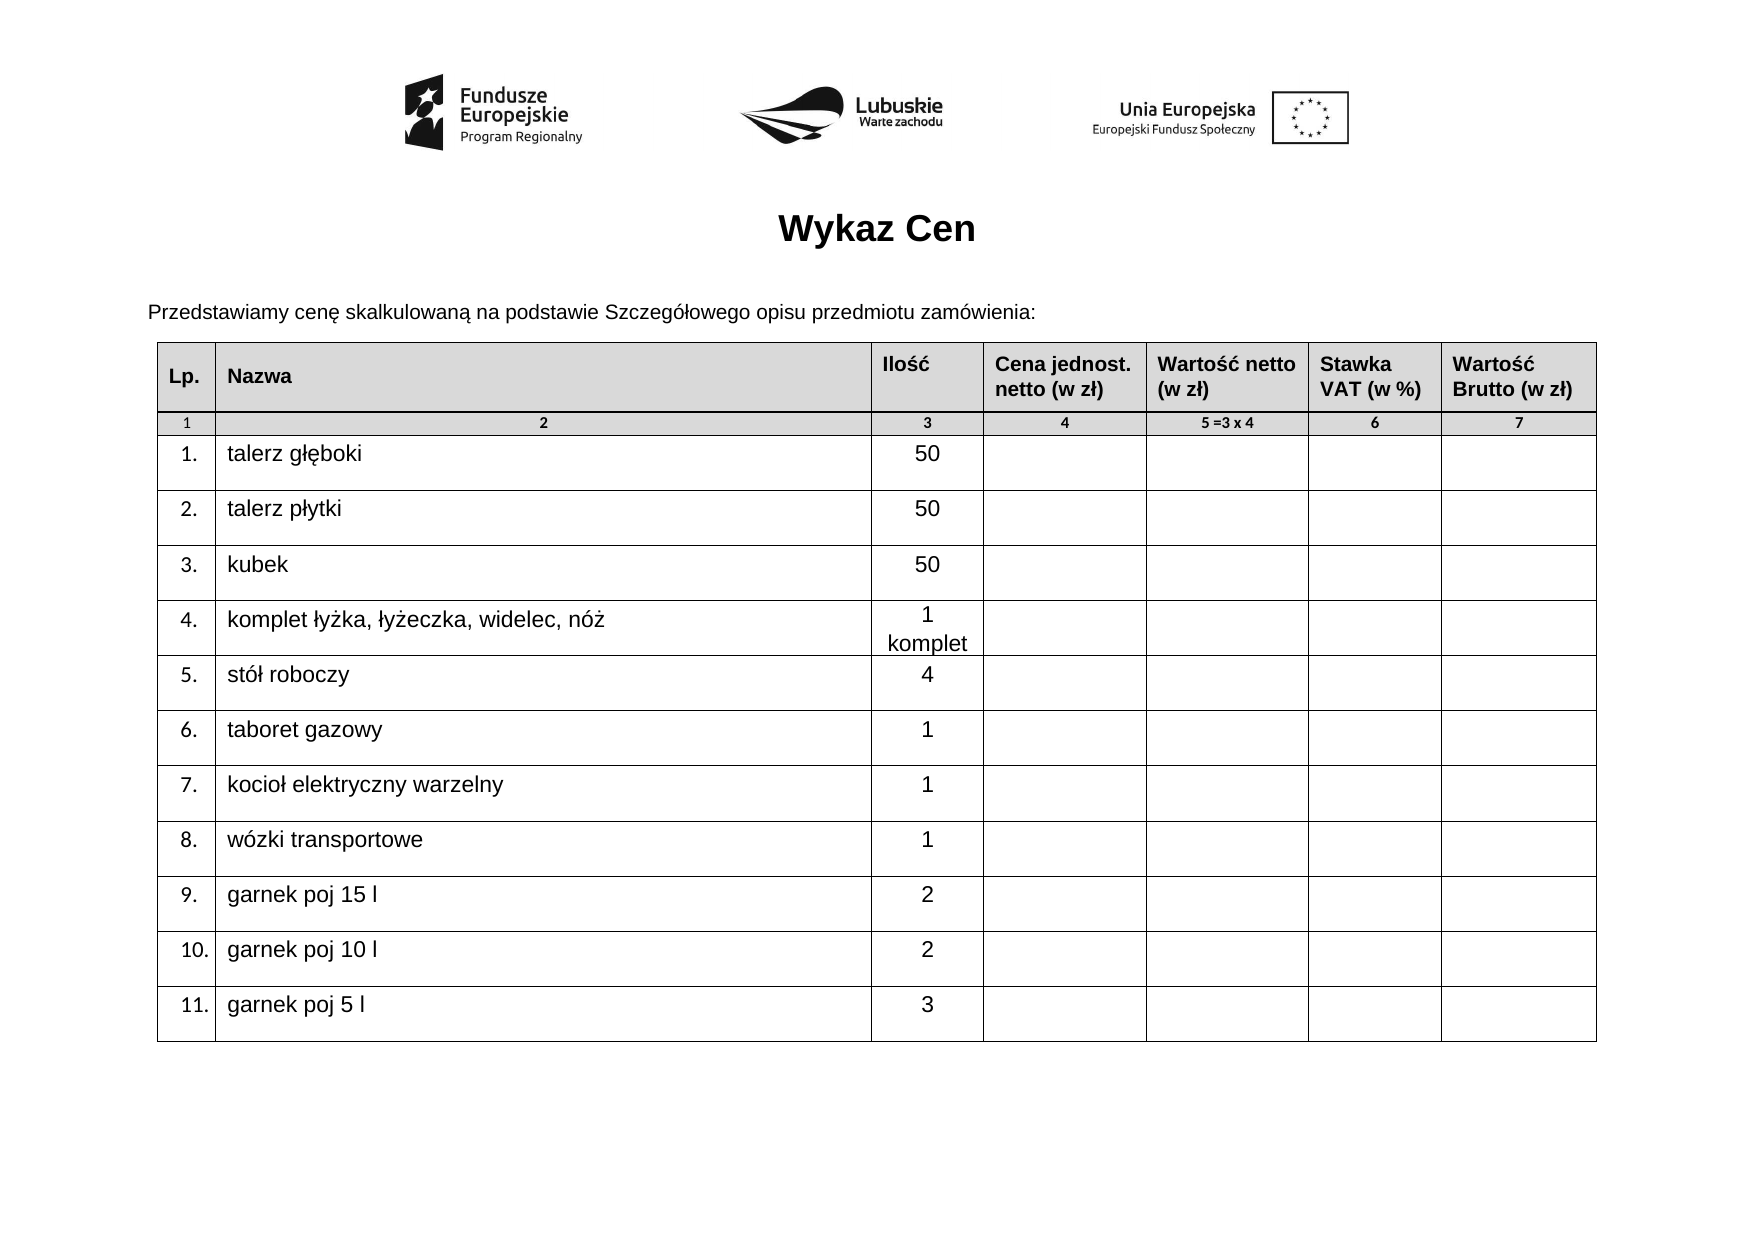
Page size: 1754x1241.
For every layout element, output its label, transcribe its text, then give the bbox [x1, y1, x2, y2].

table_cell [158, 656, 215, 710]
table_cell [1309, 766, 1441, 821]
table_cell [984, 932, 1146, 986]
picture [405, 73, 1349, 151]
table_cell [1147, 932, 1308, 986]
table_cell [1309, 601, 1441, 655]
table_header Stawka VAT (w %) [1309, 343, 1441, 411]
table_cell 1 [872, 766, 983, 821]
table_cell [158, 491, 215, 545]
table_cell [984, 656, 1146, 710]
table_cell 4 [872, 656, 983, 710]
table_cell [158, 822, 215, 876]
table_cell [1147, 546, 1308, 600]
table_cell 2 [872, 932, 983, 986]
table_cell talerz płytki [216, 491, 871, 545]
table_cell [1442, 601, 1596, 655]
table_cell 5 =3 x 4 [1147, 413, 1308, 435]
table_cell [1309, 987, 1441, 1041]
table_cell [1309, 436, 1441, 490]
table_cell [158, 546, 215, 600]
table_cell 2 [872, 877, 983, 931]
table_cell komplet łyżka, łyżeczka, widelec, nóż [216, 601, 871, 655]
table_cell 1 [872, 711, 983, 765]
table_cell [1442, 436, 1596, 490]
table_cell [1147, 436, 1308, 490]
table_cell [1442, 656, 1596, 710]
table_header Ilość [872, 343, 983, 411]
table_cell [1147, 601, 1308, 655]
table_cell [1309, 932, 1441, 986]
table_cell [1442, 491, 1596, 545]
table_cell [158, 932, 215, 986]
table_header Wartość netto (w zł) [1147, 343, 1308, 411]
table_cell [1309, 656, 1441, 710]
table_cell [984, 491, 1146, 545]
table_cell [1442, 932, 1596, 986]
table_cell 4 [984, 413, 1146, 435]
table_cell garnek poj 15 l [216, 877, 871, 931]
table_cell [1309, 491, 1441, 545]
table_cell garnek poj 10 l [216, 932, 871, 986]
table_header Nazwa [216, 343, 871, 411]
table_cell [984, 436, 1146, 490]
table_cell [1442, 711, 1596, 765]
table_cell [1442, 877, 1596, 931]
table_cell [1309, 711, 1441, 765]
table_cell [158, 711, 215, 765]
table_cell 1 [158, 413, 215, 435]
table_cell [1147, 656, 1308, 710]
table_header Wartość Brutto (w zł) [1442, 343, 1596, 411]
table_cell [1442, 546, 1596, 600]
table_cell 3 [872, 987, 983, 1041]
table_cell [158, 601, 215, 655]
table_header Cena jednost. netto (w zł) [984, 343, 1146, 411]
table_cell [984, 987, 1146, 1041]
table_cell [1442, 766, 1596, 821]
table_cell taboret gazowy [216, 711, 871, 765]
table_cell [158, 766, 215, 821]
table_cell [1442, 822, 1596, 876]
table_cell [1309, 546, 1441, 600]
table_cell [1147, 711, 1308, 765]
table_cell 6 [1309, 413, 1441, 435]
text Wykaz Cen [148, 206, 1606, 249]
table_cell wózki transportowe [216, 822, 871, 876]
table_cell [158, 987, 215, 1041]
table_cell [1309, 822, 1441, 876]
table_cell 1 [872, 822, 983, 876]
table_cell [984, 766, 1146, 821]
table_cell [1147, 491, 1308, 545]
table_cell [984, 601, 1146, 655]
table_cell garnek poj 5 l [216, 987, 871, 1041]
table_cell kubek [216, 546, 871, 600]
text Przedstawiamy cenę skalkulowaną na podstawie Szczegółowego opisu przedmiotu zamówienia: [103, 300, 1606, 324]
table_cell [1309, 877, 1441, 931]
table_cell [1147, 766, 1308, 821]
table_cell [158, 436, 215, 490]
table_cell kocioł elektryczny warzelny [216, 766, 871, 821]
table_cell 1 komplet [872, 601, 983, 655]
table_cell [984, 546, 1146, 600]
table_cell [984, 877, 1146, 931]
table_cell 3 [872, 413, 983, 435]
table_cell [1147, 822, 1308, 876]
table_cell 2 [216, 413, 871, 435]
table_cell [984, 711, 1146, 765]
table_cell 50 [872, 491, 983, 545]
table_cell [158, 877, 215, 931]
table_cell [1147, 877, 1308, 931]
table_cell talerz głęboki [216, 436, 871, 490]
table_cell [1442, 987, 1596, 1041]
table_cell 7 [1442, 413, 1596, 435]
table_cell [984, 822, 1146, 876]
table_cell [1147, 987, 1308, 1041]
table_cell 50 [872, 546, 983, 600]
table_cell stół roboczy [216, 656, 871, 710]
table_cell 50 [872, 436, 983, 490]
table_header Lp. [158, 343, 215, 411]
